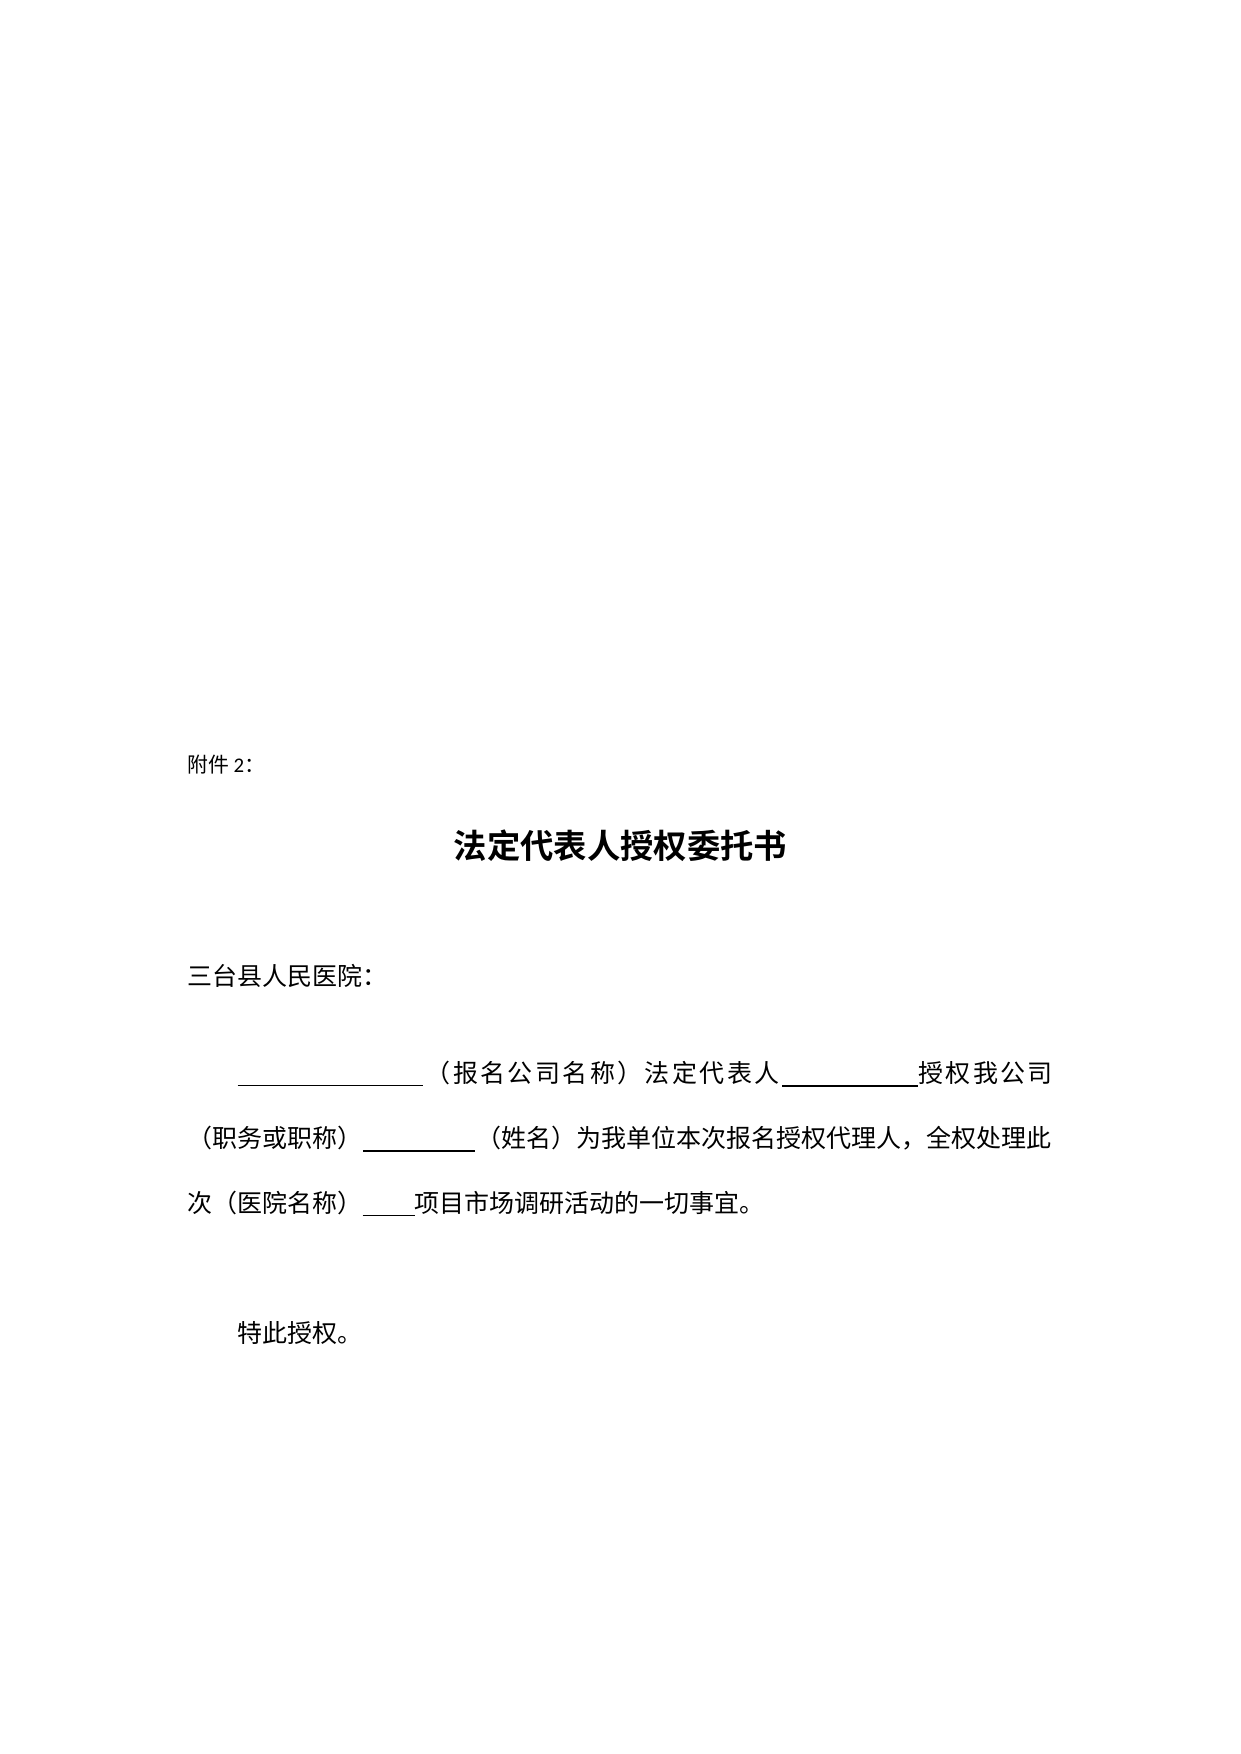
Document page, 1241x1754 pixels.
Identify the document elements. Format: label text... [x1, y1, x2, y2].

text 法定代表人授权委托书 [187, 812, 1053, 877]
text 特此授权。 [187, 1299, 1053, 1364]
text （报名公司名称）法定代表人 授权我公司 （职务或职称） （姓名）为我单位本次报名授权代理人，全权处理此次（医院名称） 项目市场调研活动的一切事宜。 [187, 1039, 1053, 1234]
text 附件2： [187, 747, 1053, 779]
text 三台县人民医院： [187, 942, 1053, 1007]
